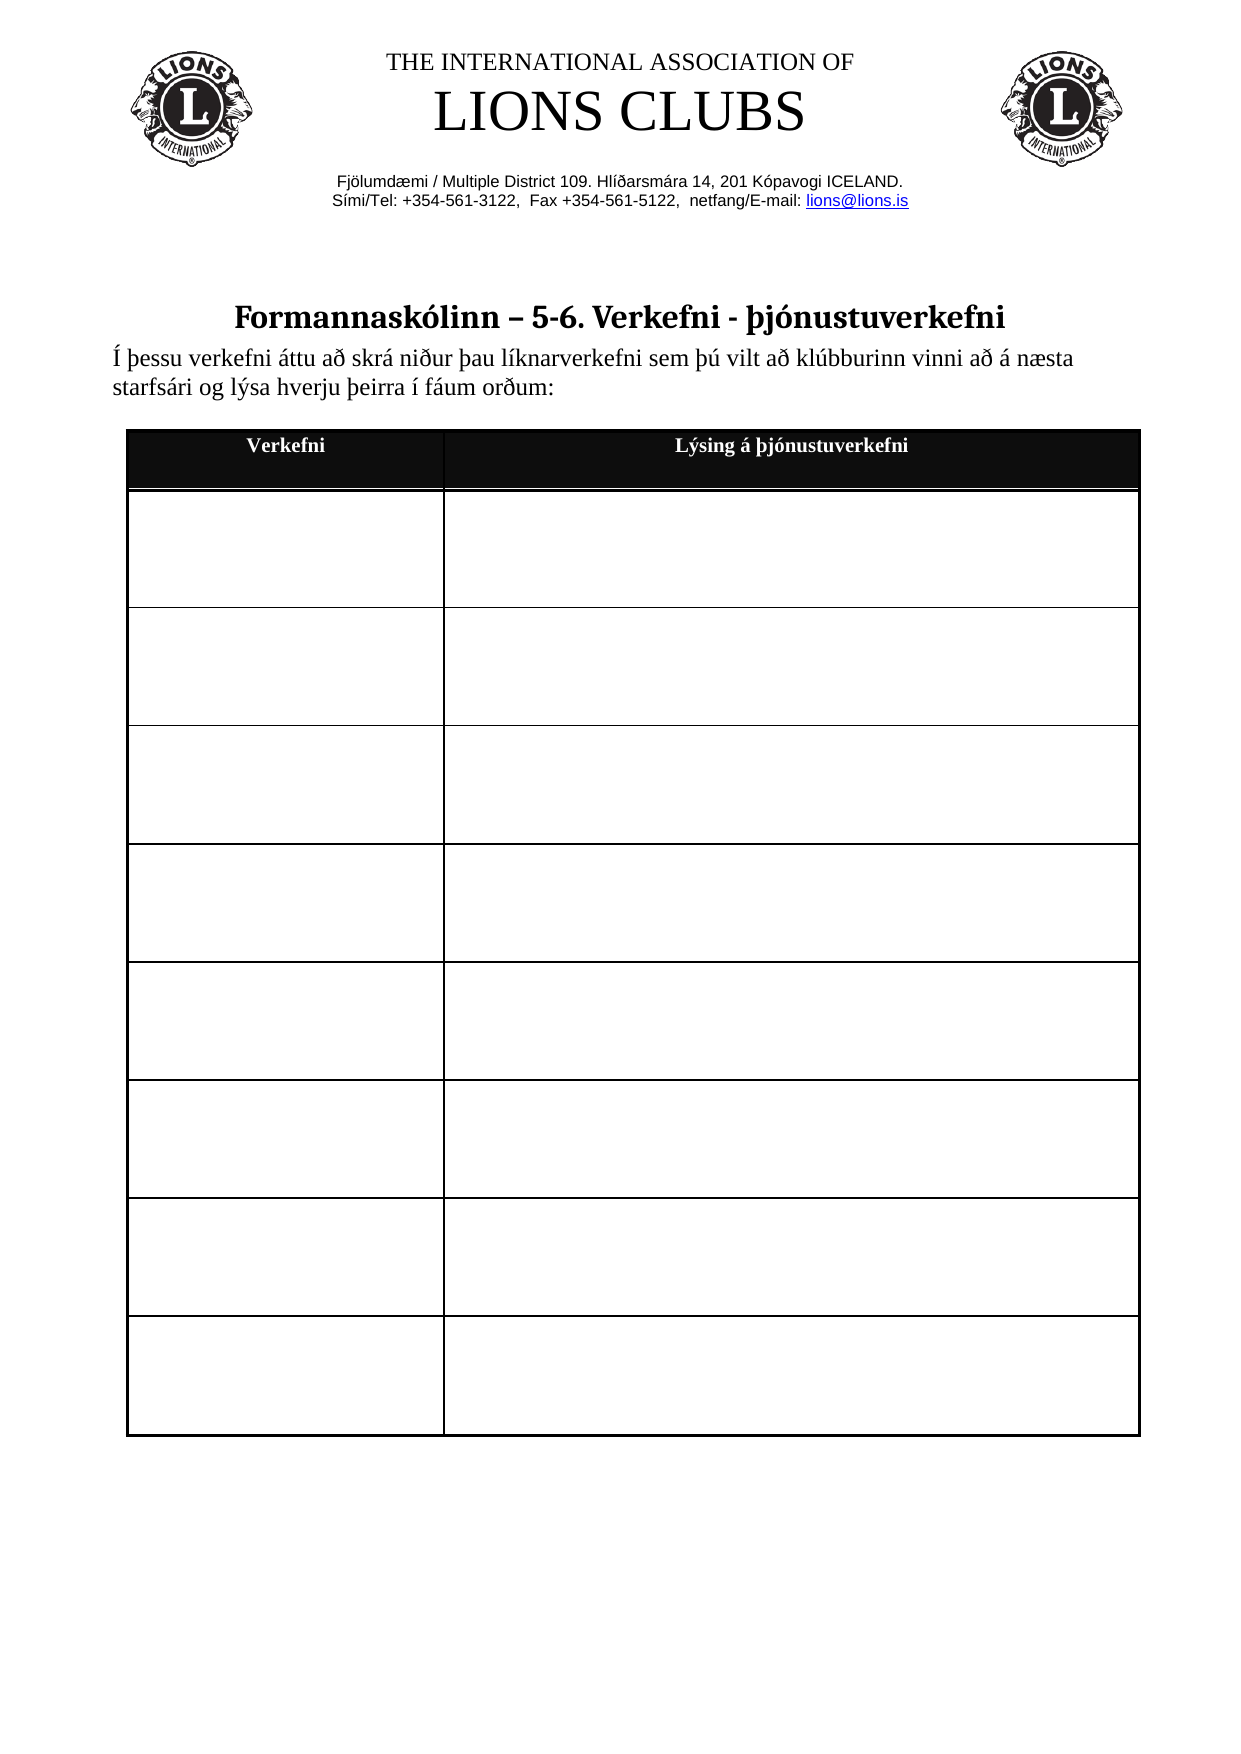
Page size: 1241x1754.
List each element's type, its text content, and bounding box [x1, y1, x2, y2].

text Í þessu verkefni áttu að skrá niður þau líknarverkefni sem þú vilt að klúbburinn vinni að á næsta starfsári og lýsa hverju þeirra í fáum orðum: [112, 343, 1128, 401]
table_cell [129, 963, 443, 1079]
title Formannaskólinn – 5-6. Verkefni - þjónustuverkefni [112, 298, 1128, 337]
table_header Verkefni [129, 433, 443, 488]
table_cell [445, 608, 1138, 725]
table_cell [129, 608, 443, 725]
table_cell [445, 726, 1138, 843]
table_cell [129, 726, 443, 843]
table_cell [129, 1199, 443, 1315]
table_cell [129, 492, 443, 607]
table_cell [129, 1081, 443, 1197]
table_header Lýsing á þjónustuverkefni [445, 433, 1138, 488]
table_cell [445, 1081, 1138, 1197]
picture [130, 51, 253, 167]
table_cell [445, 845, 1138, 961]
table_cell [445, 1317, 1138, 1433]
table_cell [445, 1199, 1138, 1315]
picture [1000, 51, 1123, 167]
table_cell [445, 963, 1138, 1079]
table_cell [129, 1317, 443, 1433]
table_cell [445, 492, 1138, 607]
table_cell [129, 845, 443, 961]
